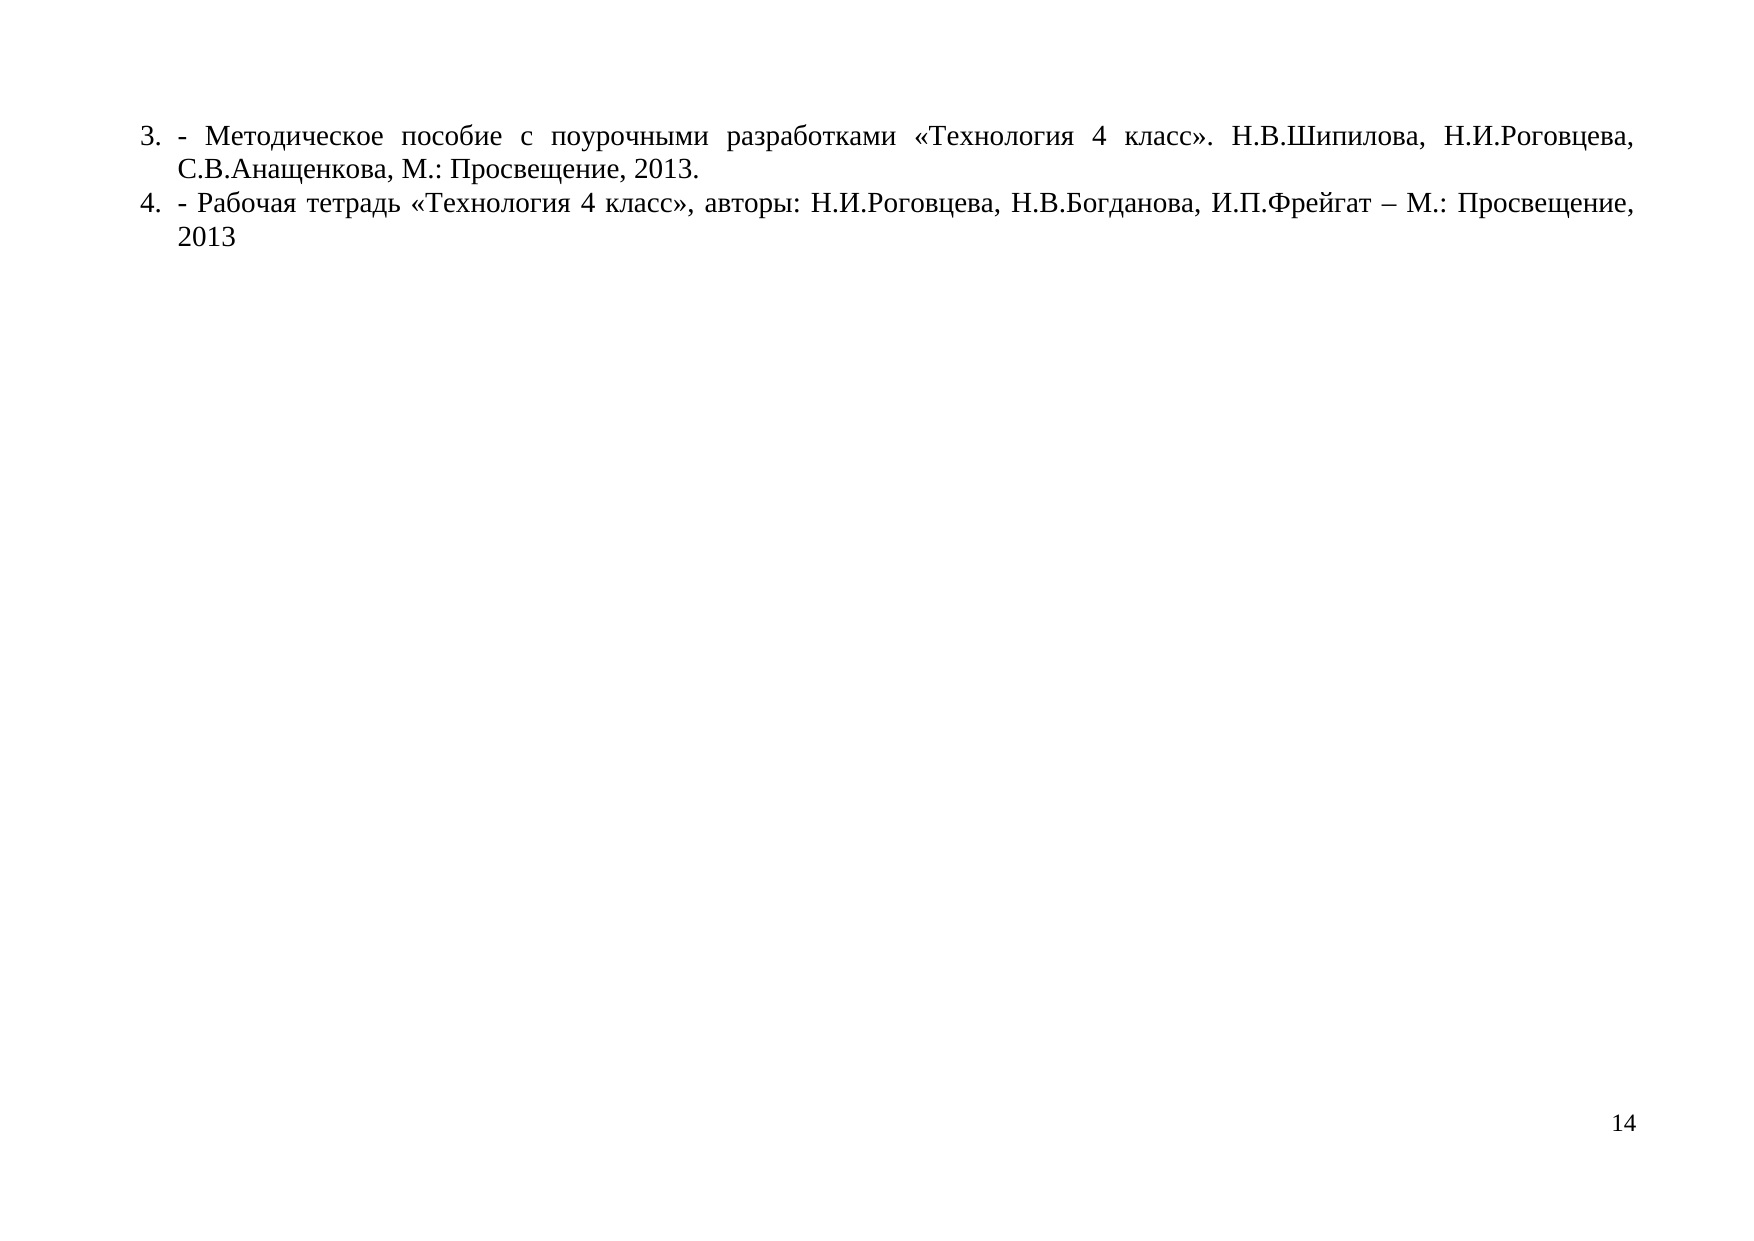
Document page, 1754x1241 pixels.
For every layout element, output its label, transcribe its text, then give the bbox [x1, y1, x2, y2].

list - Рабочая тетрадь «Технология 4 класс», авторы: Н.И.Роговцева, Н.В.Богданова, И.П.Фрейгат – М.: Просвещение, 2013 [140, 185, 1636, 252]
list - Методическое пособие с поурочными разработками «Технология 4 класс». Н.В.Шипилова, Н.И.Роговцева, С.В.Анащенкова, М.: Просвещение, 2013. [140, 118, 1636, 185]
